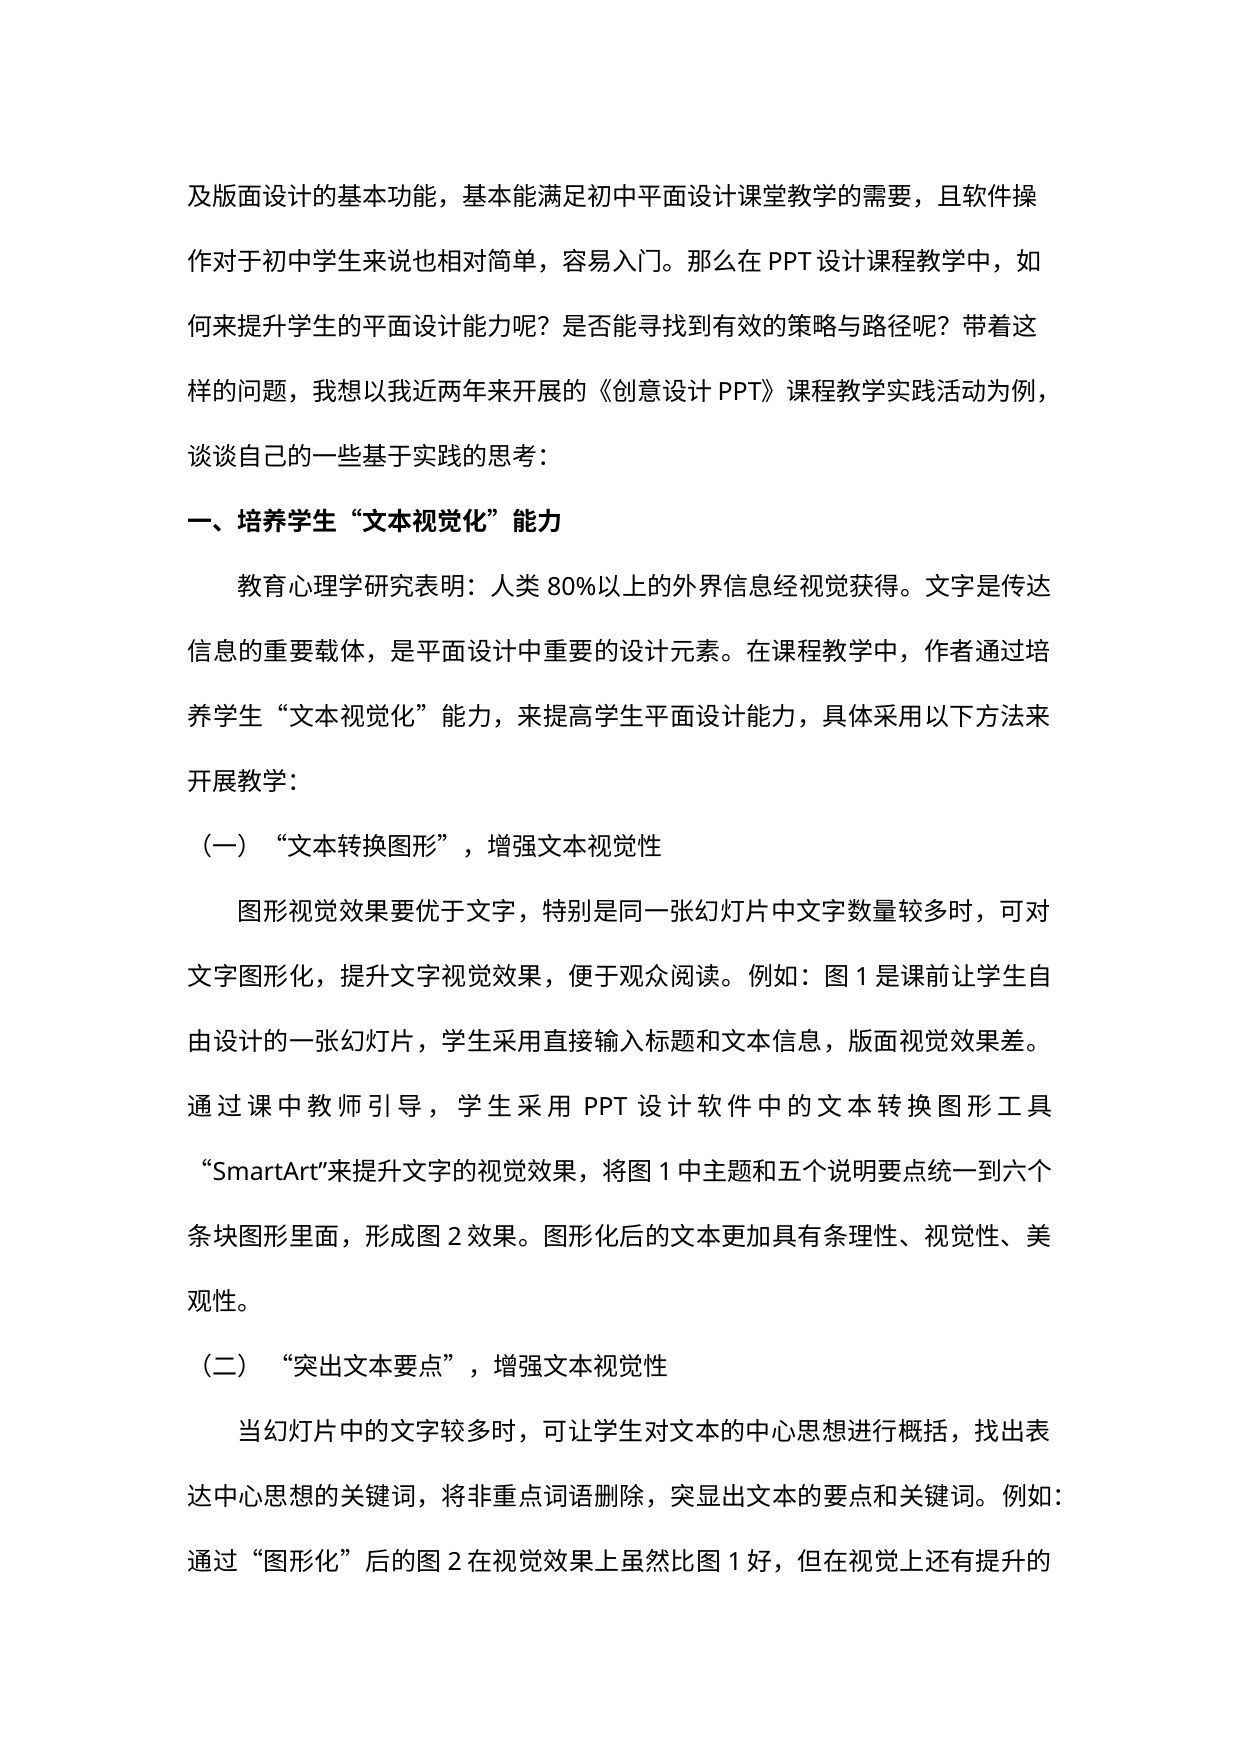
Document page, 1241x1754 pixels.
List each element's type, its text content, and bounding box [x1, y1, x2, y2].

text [187, 1397, 1053, 1592]
text 图形视觉效果要优于文字，特别是同一张幻灯片中文字数量较多时，可对文字图形化，提升文字视觉效果，便于观众阅读。例如：图1是课前让学生自由设计的一张幻灯片，学生采用直接输入标题和文本信息，版面视觉效果差。通过课中教师引导，学生采用PPT设计软件中的文本转换图形工具“SmartArt”来提升文字的视觉效果，将图1中主题和五个说明要点统一到六个条块图形里面，形成图2效果。图形化后的文本更加具有条理性、视觉性、美观性。 [187, 877, 1053, 1332]
text （一）“文本转换图形”，增强文本视觉性 [187, 812, 1053, 877]
text 教育心理学研究表明：人类80%以上的外界信息经视觉获得。文字是传达信息的重要载体，是平面设计中重要的设计元素。在课程教学中，作者通过培养学生“文本视觉化”能力，来提高学生平面设计能力，具体采用以下方法来开展教学： [187, 552, 1053, 812]
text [187, 162, 1053, 487]
text （二） “突出文本要点”，增强文本视觉性 [187, 1332, 1053, 1397]
text 一、培养学生“文本视觉化”能力 [187, 487, 1053, 552]
